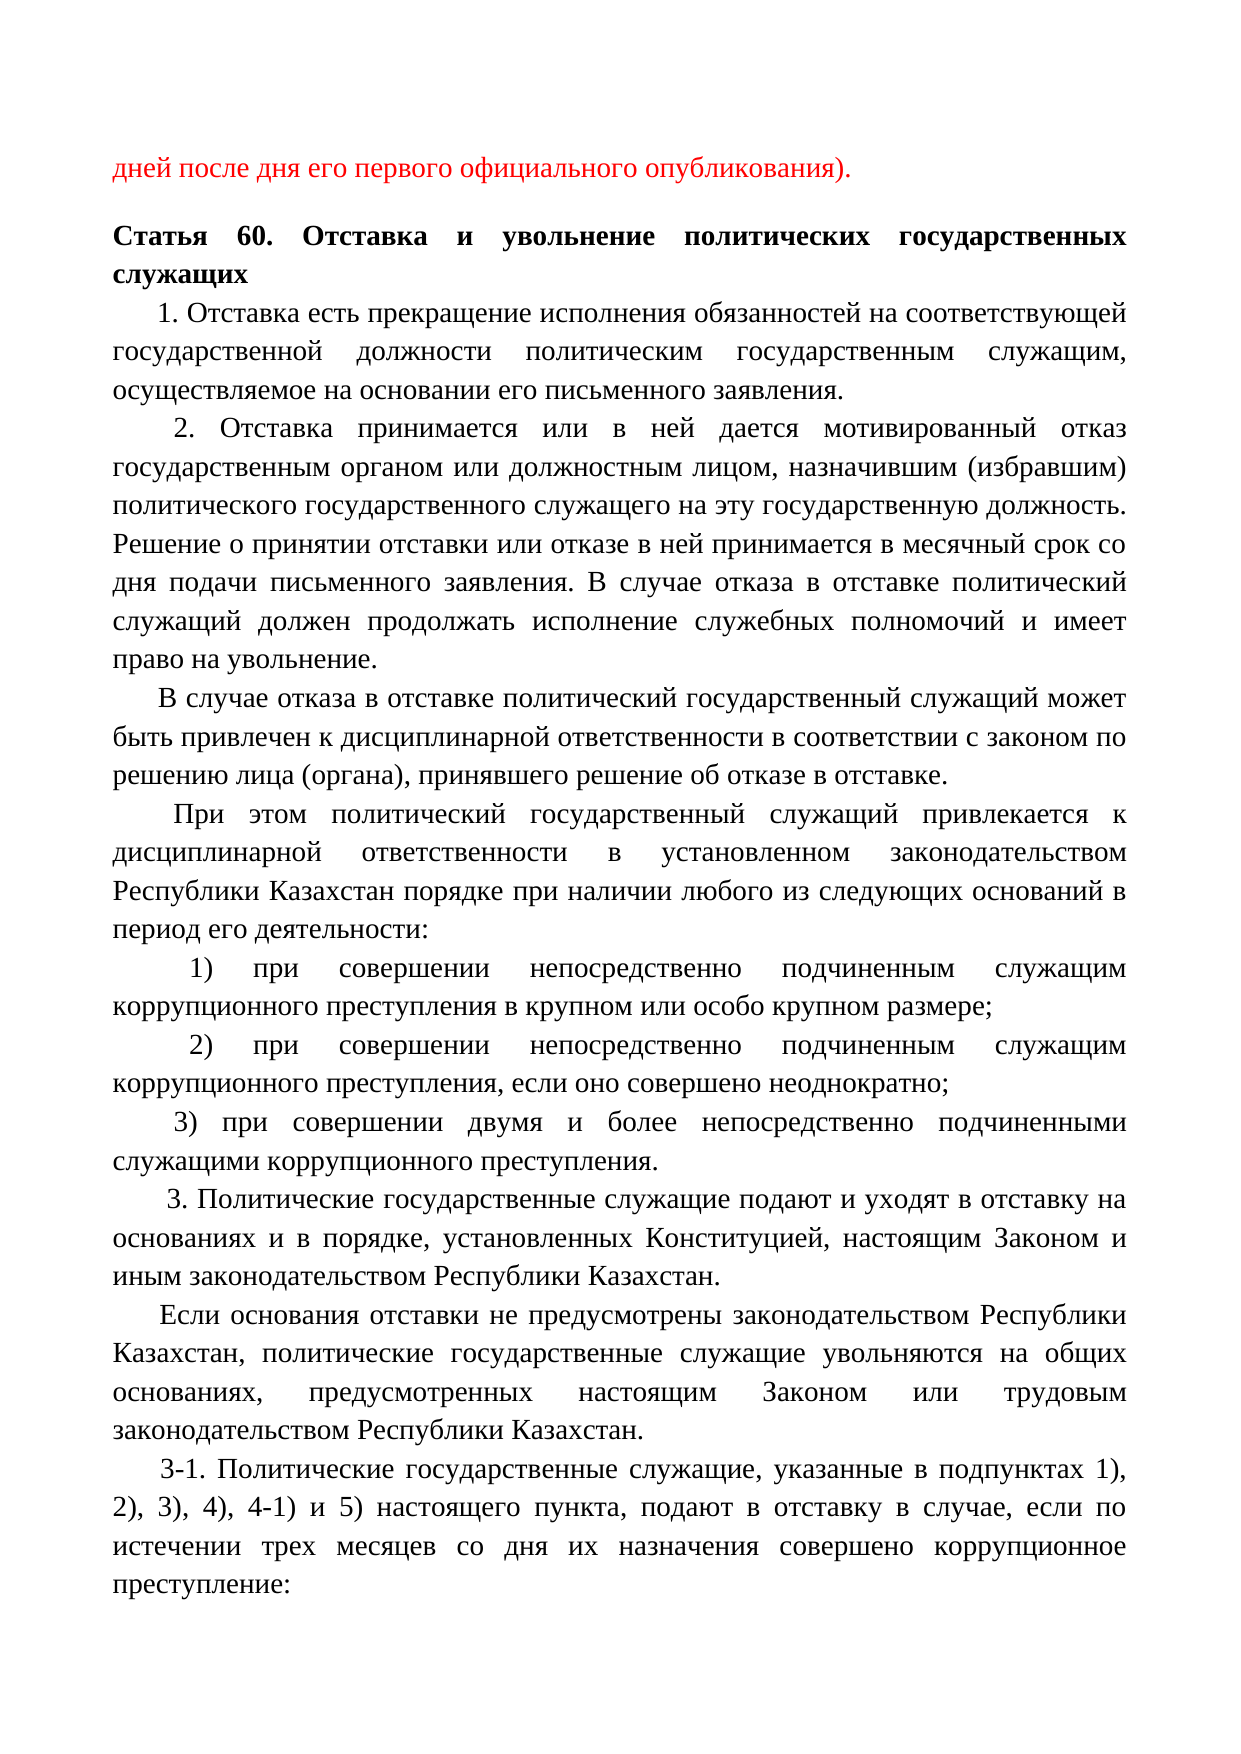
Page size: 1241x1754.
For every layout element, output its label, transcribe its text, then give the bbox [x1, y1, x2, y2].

text 1. Отставка есть прекращение исполнения обязанностей на соответствующей государственной должности политическим государственным служащим, осуществляемое на основании его письменного заявления. [112, 295, 1128, 405]
text Статья 60. Отставка и увольнение политических государственных служащих [112, 218, 1128, 290]
text 2) при совершении непосредственно подчиненным служащим коррупционного преступления, если оно совершено неоднократно; [112, 1027, 1128, 1099]
text При этом политический государственный служащий привлекается к дисциплинарной ответственности в установленном законодательством Республики Казахстан порядке при наличии любого из следующих оснований в период его деятельности: [112, 796, 1128, 945]
text Если основания отставки не предусмотрены законодательством Республики Казахстан, политические государственные служащие увольняются на общих основаниях, предусмотренных настоящим Законом или трудовым законодательством Республики Казахстан. [112, 1297, 1128, 1446]
text В случае отказа в отставке политический государственный служащий может быть привлечен к дисциплинарной ответственности в соответствии с законом по решению лица (органа), принявшего решение об отказе в отставке. [112, 680, 1128, 791]
text 3-1. Политические государственные служащие, указанные в подпунктах 1), 2), 3), 4), 4-1) и 5) настоящего пункта, подают в отставку в случае, если по истечении трех месяцев со дня их назначения совершено коррупционное преступление: [112, 1451, 1128, 1600]
text 3) при совершении двумя и более непосредственно подчиненными служащими коррупционного преступления. [112, 1104, 1128, 1176]
text 1) при совершении непосредственно подчиненным служащим коррупционного преступления в крупном или особо крупном размере; [112, 950, 1128, 1022]
text 3. Политические государственные служащие подают и уходят в отставку на основаниях и в порядке, установленных Конституцией, настоящим Законом и иным законодательством Республики Казахстан. [112, 1181, 1128, 1292]
